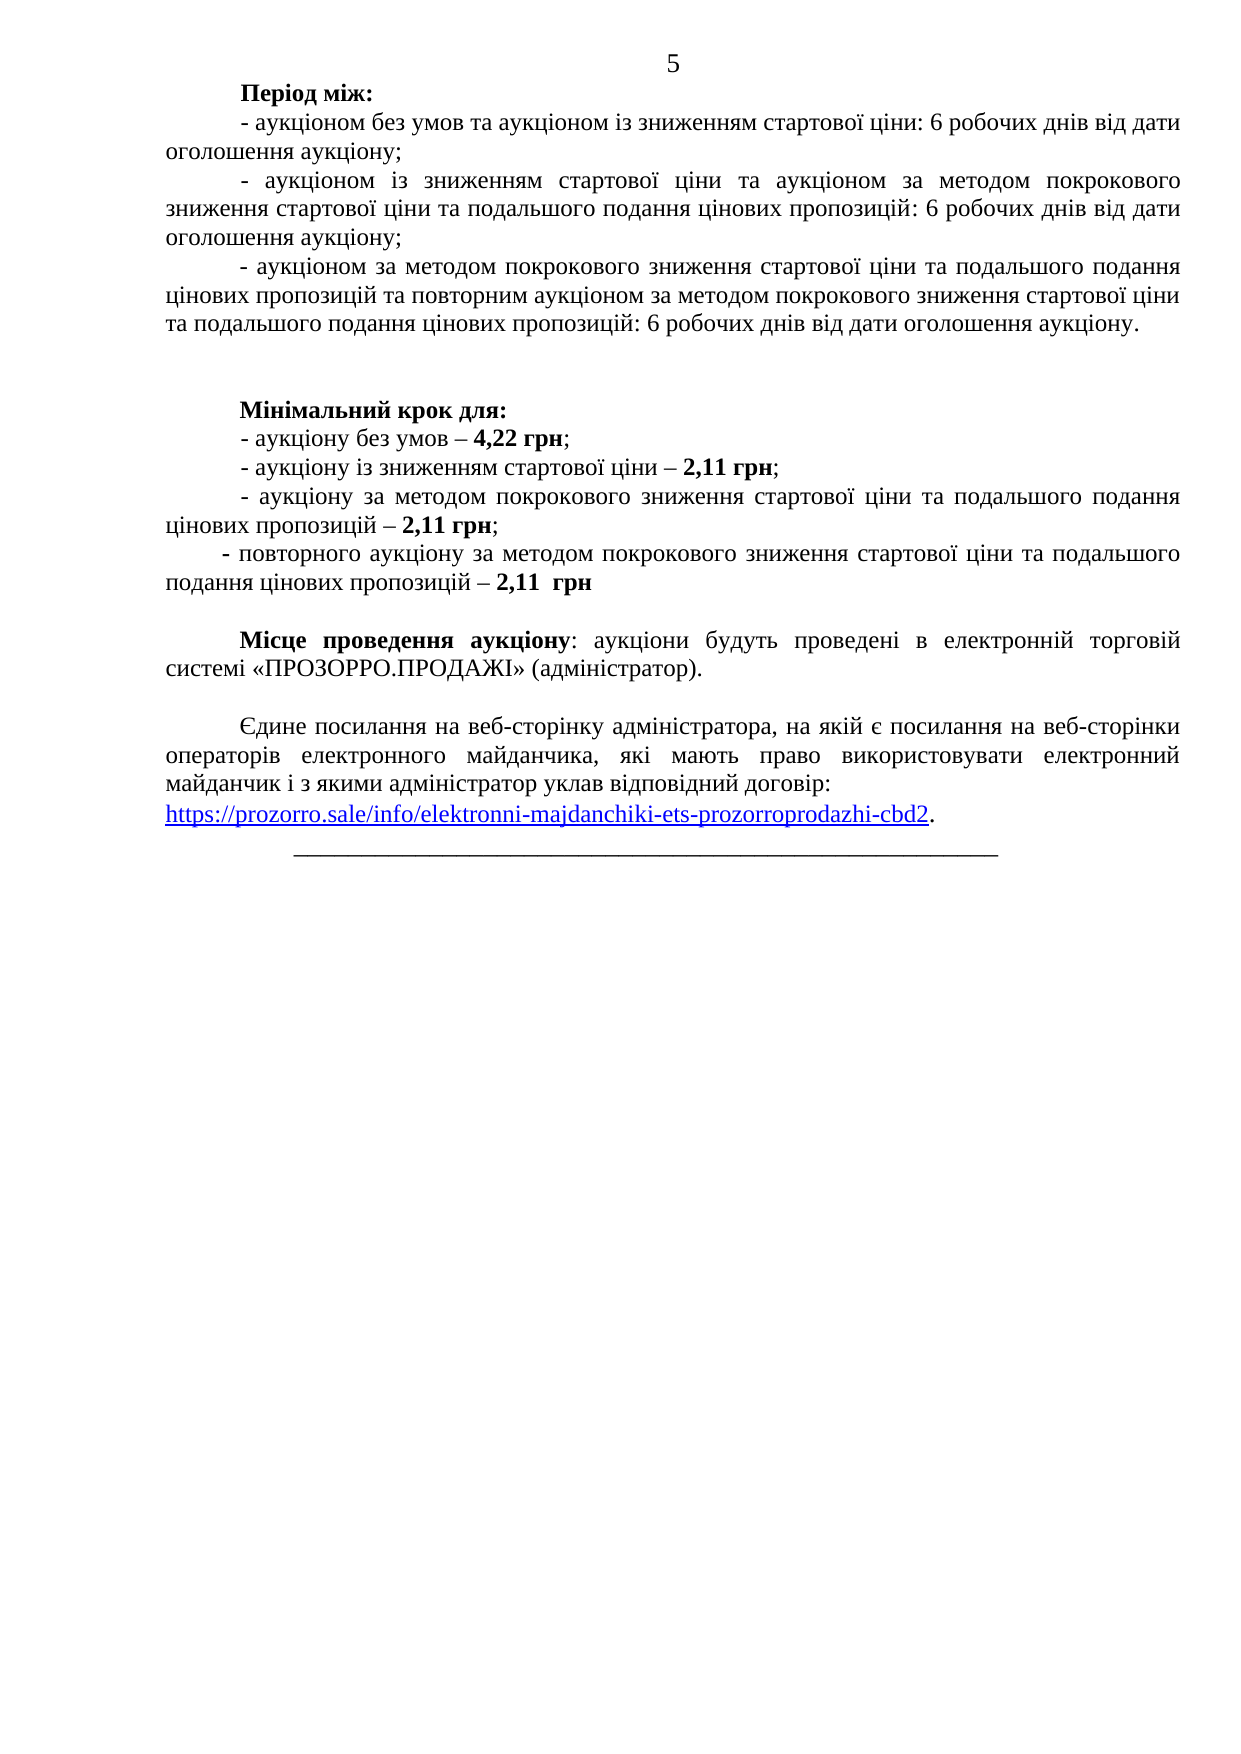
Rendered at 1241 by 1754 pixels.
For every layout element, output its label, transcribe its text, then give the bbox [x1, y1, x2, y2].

text - аукціону без умов – 4,22 грн; [165, 423, 1181, 452]
text Мінімальний крок для: [165, 395, 1181, 423]
text Місце проведення аукціону: аукціони будуть проведені в електронній торговій системі «ПРОЗОРРО.ПРОДАЖІ» (адміністратор). [165, 625, 1181, 682]
text https://prozorro.sale/info/elektronni-majdanchiki-ets-prozorroprodazhi-cbd2. [165, 797, 1181, 828]
text Період між: [165, 78, 1181, 107]
text - аукціоном за методом покрокового зниження стартової ціни та подальшого подання цінових пропозицій та повторним аукціоном за методом покрокового зниження стартової ціни та подальшого подання цінових пропозицій: 6 робочих днів від дати оголошення аукціону. [165, 251, 1181, 337]
text - повторного аукціону за методом покрокового зниження стартової ціни та подальшого подання цінових пропозицій – 2,11 грн [165, 538, 1181, 596]
text Єдине посилання на веб-сторінку адміністратора, на якій є посилання на веб-сторінки операторів електронного майданчика, які мають право використовувати електронний майданчик і з якими адміністратор уклав відповідний договір: [165, 711, 1181, 797]
text - аукціону за методом покрокового зниження стартової ціни та подальшого подання цінових пропозицій – 2,11 грн; [165, 481, 1181, 538]
text - аукціону із зниженням стартової ціни – 2,11 грн; [165, 452, 1181, 481]
text - аукціоном без умов та аукціоном із зниженням стартової ціни: 6 робочих днів від дати оголошення аукціону; [165, 107, 1181, 165]
text - аукціоном із зниженням стартової ціни та аукціоном за методом покрокового зниження стартової ціни та подальшого подання цінових пропозицій: 6 робочих днів від дати оголошення аукціону; [165, 165, 1181, 251]
text ____________________________________________________ [165, 828, 1181, 859]
